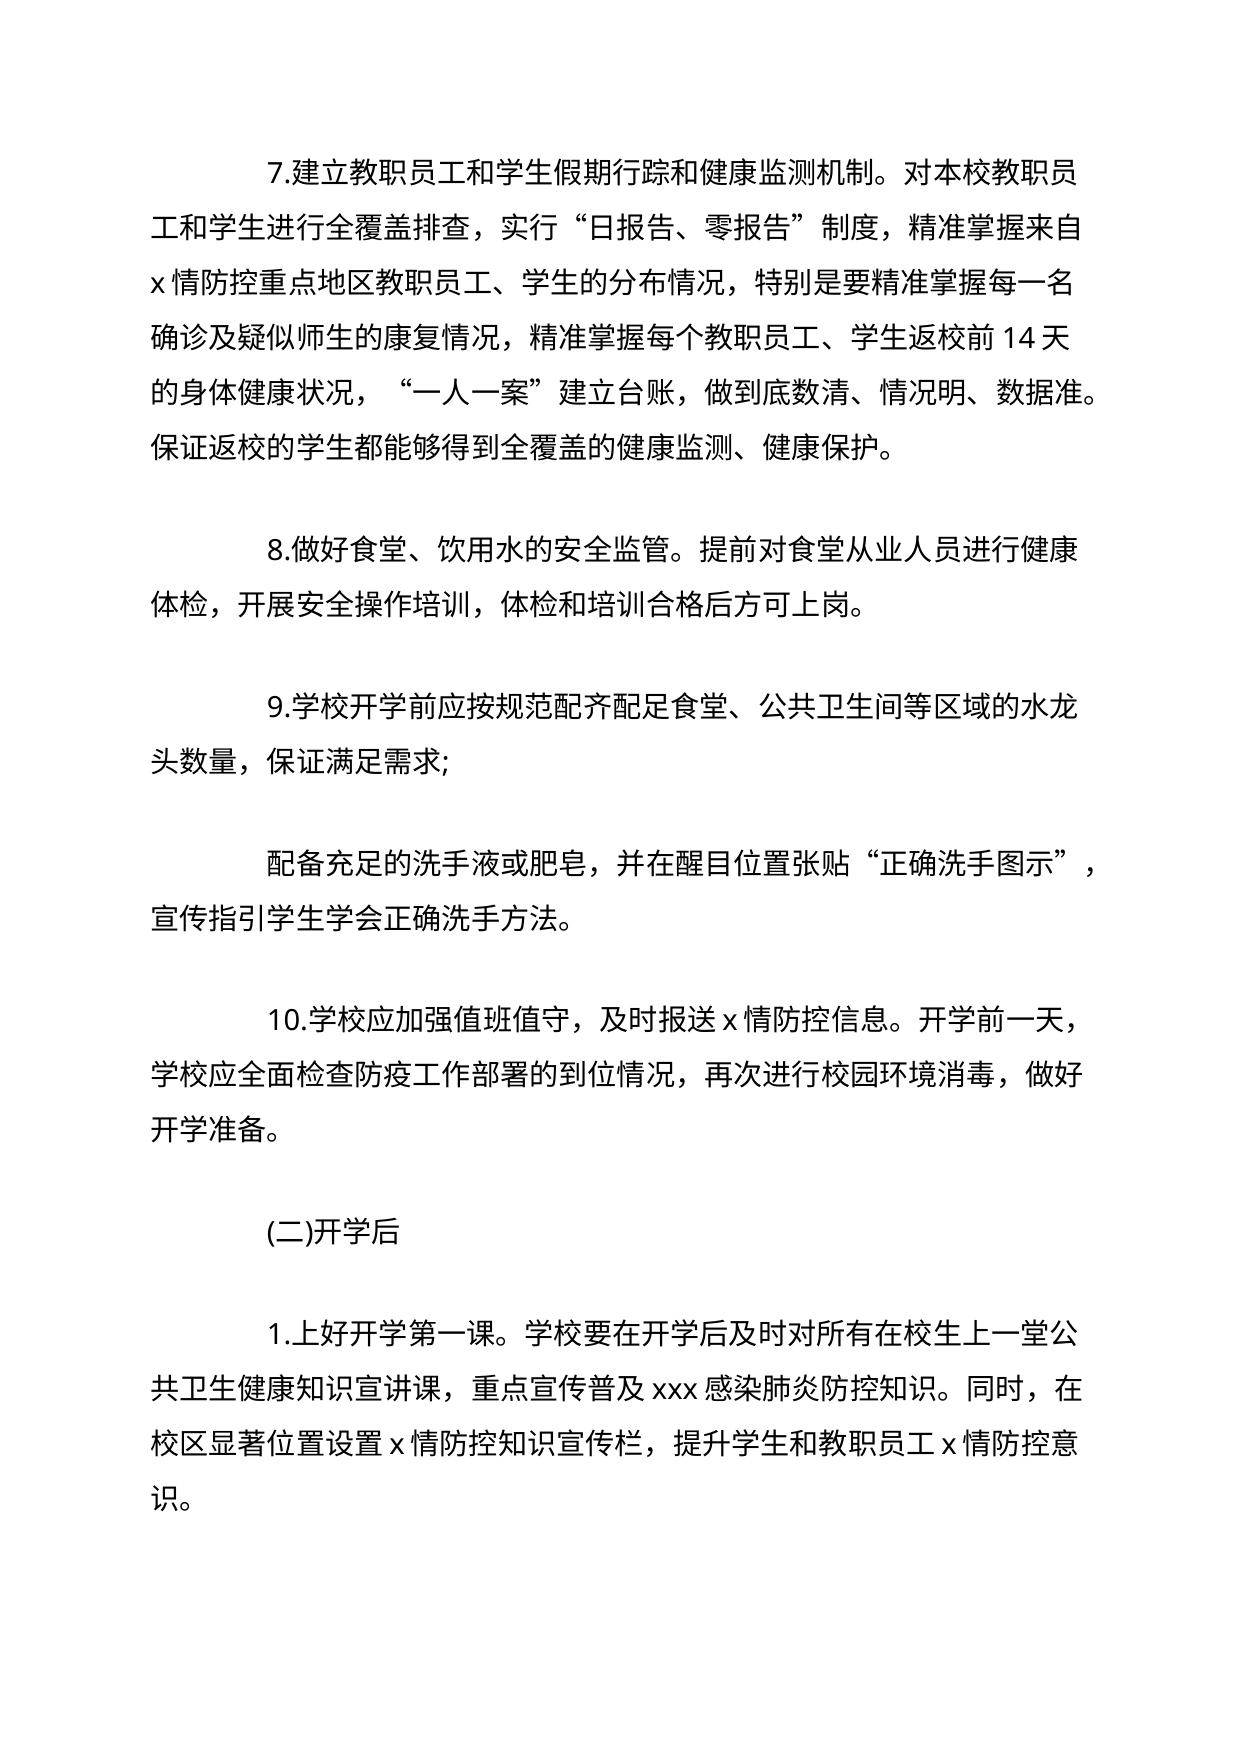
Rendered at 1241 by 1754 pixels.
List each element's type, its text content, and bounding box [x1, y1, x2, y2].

text 1.上好开学第一课。学校要在开学后及时对所有在校生上一堂公共卫生健康知识宣讲课，重点宣传普及xxx感染肺炎防控知识。同时，在校区显著位置设置x情防控知识宣传栏，提升学生和教职员工x情防控意识。 [150, 1311, 1090, 1518]
text 配备充足的洗手液或肥皂，并在醒目位置张贴“正确洗手图示”，宣传指引学生学会正确洗手方法。 [150, 840, 1090, 937]
text (二)开学后 [150, 1209, 1090, 1251]
text 10.学校应加强值班值守，及时报送x情防控信息。开学前一天，学校应全面检查防疫工作部署的到位情况，再次进行校园环境消毒，做好开学准备。 [150, 997, 1090, 1149]
text 8.做好食堂、饮用水的安全监管。提前对食堂从业人员进行健康体检，开展安全操作培训，体检和培训合格后方可上岗。 [150, 527, 1090, 624]
text 9.学校开学前应按规范配齐配足食堂、公共卫生间等区域的水龙头数量，保证满足需求; [150, 683, 1090, 781]
text 7.建立教职员工和学生假期行踪和健康监测机制。对本校教职员工和学生进行全覆盖排查，实行“日报告、零报告”制度，精准掌握来自x情防控重点地区教职员工、学生的分布情况，特别是要精准掌握每一名确诊及疑似师生的康复情况，精准掌握每个教职员工、学生返校前14天的身体健康状况，“一人一案”建立台账，做到底数清、情况明、数据准。保证返校的学生都能够得到全覆盖的健康监测、健康保护。 [150, 150, 1090, 467]
